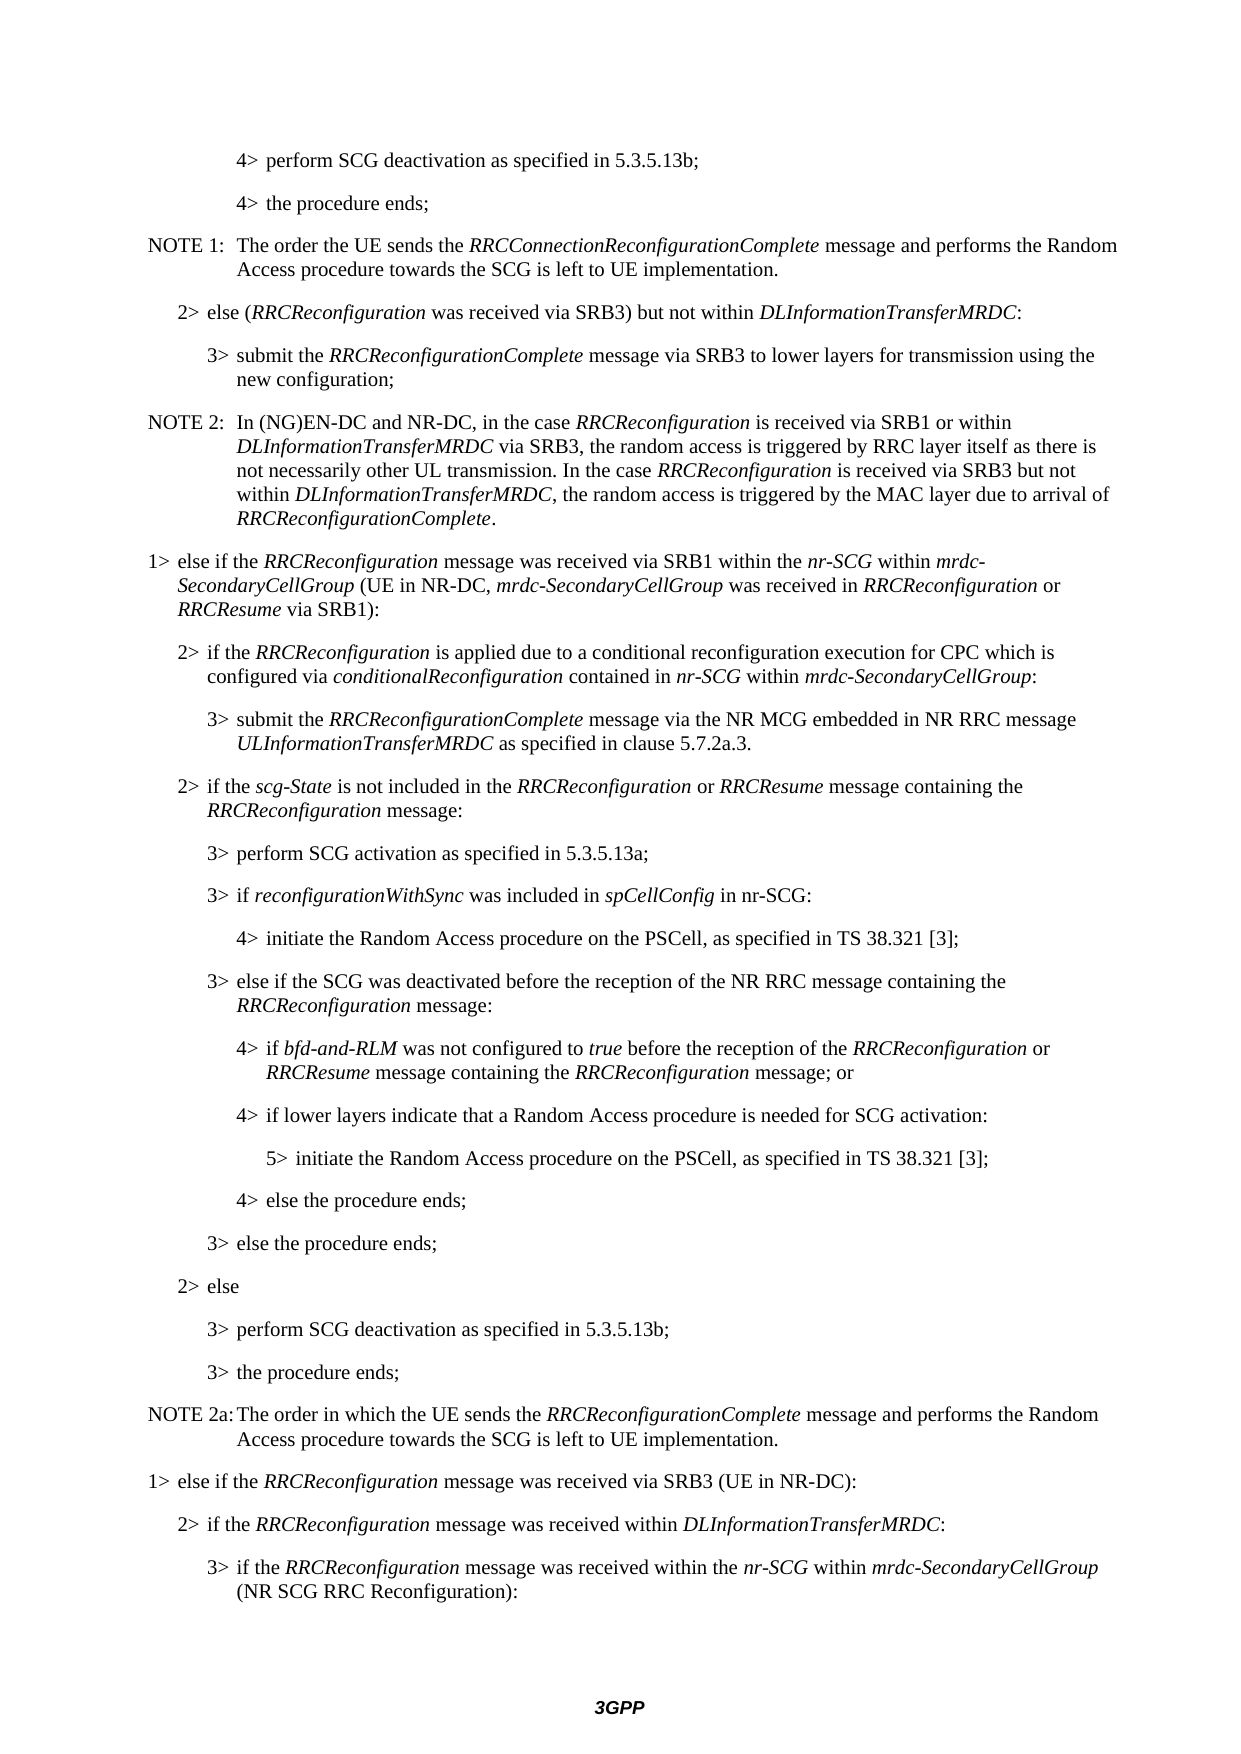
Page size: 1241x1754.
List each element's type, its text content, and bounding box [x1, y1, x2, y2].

text 2> if the RRCReconfiguration is applied due to a conditional reconfiguration execution for CPC which is configured via conditionalReconfiguration contained in nr-SCG within mrdc-SecondaryCellGroup: [177, 640, 1122, 688]
text NOTE 2a: The order in which the UE sends the RRCReconfigurationComplete message and performs the Random Access procedure towards the SCG is left to UE implementation. [148, 1402, 1122, 1451]
text 3> perform SCG deactivation as specified in 5.3.5.13b; [207, 1317, 1122, 1341]
text NOTE 2: In (NG)EN-DC and NR-DC, in the case RRCReconfiguration is received via SRB1 or within DLInformationTransferMRDC via SRB3, the random access is triggered by RRC layer itself as there is not necessarily other UL transmission. In the case RRCReconfiguration is received via SRB3 but not within DLInformationTransferMRDC, the random access is triggered by the MAC layer due to arrival of RRCReconfigurationComplete. [148, 410, 1122, 530]
text 1> else if the RRCReconfiguration message was received via SRB1 within the nr-SCG within mrdc-SecondaryCellGroup (UE in NR-DC, mrdc-SecondaryCellGroup was received in RRCReconfiguration or RRCResume via SRB1): [148, 549, 1122, 621]
text 5> initiate the Random Access procedure on the PSCell, as specified in TS 38.321 [3]; [266, 1146, 1122, 1169]
text 3> if reconfigurationWithSync was included in spCellConfig in nr-SCG: [207, 883, 1122, 907]
text 2> if the scg-State is not included in the RRCReconfiguration or RRCResume message containing the RRCReconfiguration message: [177, 774, 1122, 822]
text 4> if bfd-and-RLM was not configured to true before the reception of the RRCReconfiguration or RRCResume message containing the RRCReconfiguration message; or [236, 1036, 1122, 1084]
text 4> the procedure ends; [236, 191, 1122, 214]
text 3> perform SCG activation as specified in 5.3.5.13a; [207, 841, 1122, 864]
text 2> else [177, 1274, 1122, 1298]
text 4> else the procedure ends; [236, 1188, 1122, 1212]
text 2> if the RRCReconfiguration message was received within DLInformationTransferMRDC: [177, 1512, 1122, 1536]
text 3> if the RRCReconfiguration message was received within the nr-SCG within mrdc-SecondaryCellGroup (NR SCG RRC Reconfiguration): [207, 1555, 1122, 1603]
text 1> else if the RRCReconfiguration message was received via SRB3 (UE in NR-DC): [148, 1469, 1122, 1493]
text 3> else the procedure ends; [207, 1231, 1122, 1255]
text 2> else (RRCReconfiguration was received via SRB3) but not within DLInformationTransferMRDC: [177, 300, 1122, 324]
text 3> the procedure ends; [207, 1359, 1122, 1384]
text 4> perform SCG deactivation as specified in 5.3.5.13b; [236, 148, 1122, 172]
text NOTE 1: The order the UE sends the RRCConnectionReconfigurationComplete message and performs the Random Access procedure towards the SCG is left to UE implementation. [148, 233, 1122, 281]
text 3> submit the RRCReconfigurationComplete message via SRB3 to lower layers for transmission using the new configuration; [207, 343, 1122, 391]
text 3> else if the SCG was deactivated before the reception of the NR RRC message containing the RRCReconfiguration message: [207, 969, 1122, 1017]
text 4> initiate the Random Access procedure on the PSCell, as specified in TS 38.321 [3]; [236, 926, 1122, 950]
text 3> submit the RRCReconfigurationComplete message via the NR MCG embedded in NR RRC message ULInformationTransferMRDC as specified in clause 5.7.2a.3. [207, 707, 1122, 755]
text 4> if lower layers indicate that a Random Access procedure is needed for SCG activation: [236, 1103, 1122, 1127]
